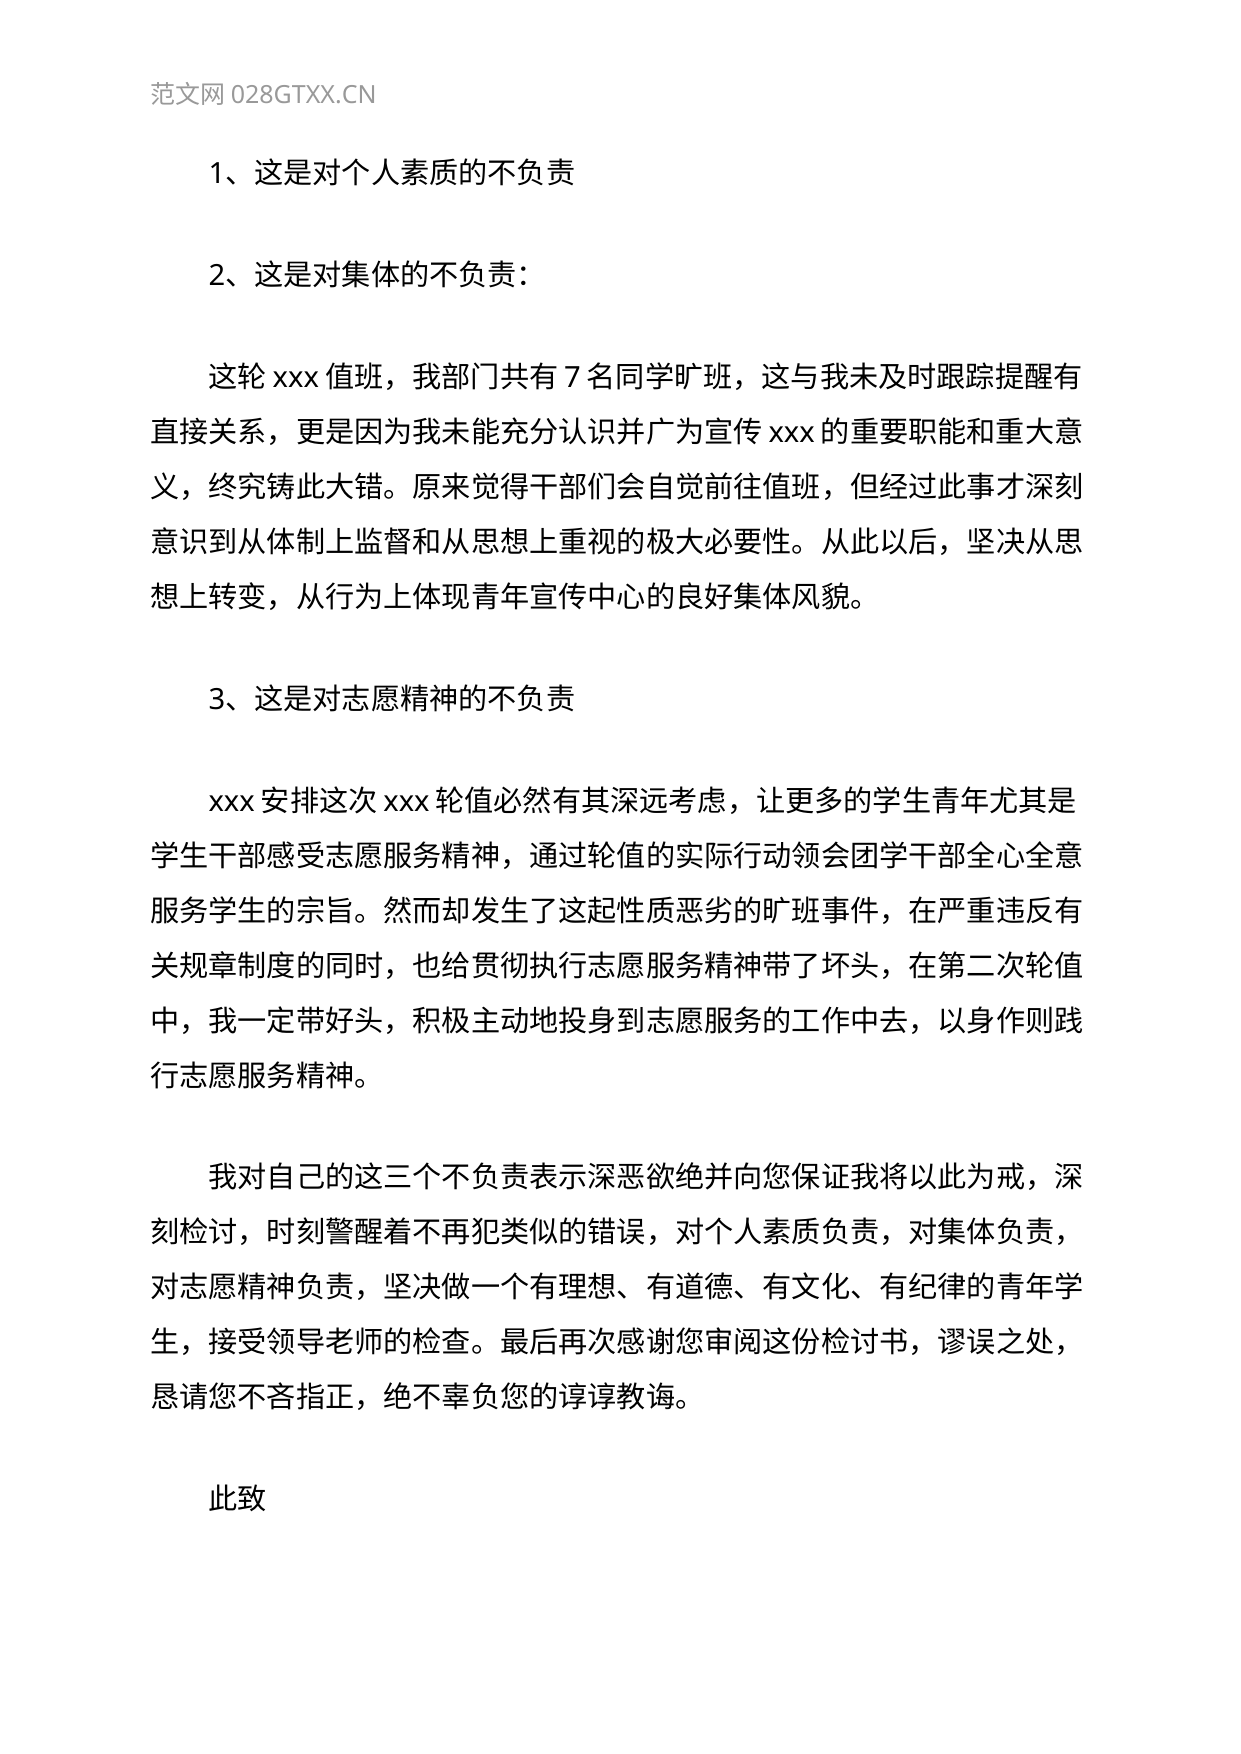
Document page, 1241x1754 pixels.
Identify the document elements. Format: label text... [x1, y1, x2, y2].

text 1、这是对个人素质的不负责 [150, 150, 1090, 192]
text 这轮xxx值班，我部门共有7名同学旷班，这与我未及时跟踪提醒有直接关系，更是因为我未能充分认识并广为宣传xxx的重要职能和重大意义，终究铸此大错。原来觉得干部们会自觉前往值班，但经过此事才深刻意识到从体制上监督和从思想上重视的极大必要性。从此以后，坚决从思想上转变，从行为上体现青年宣传中心的良好集体风貌。 [150, 354, 1090, 616]
text 此致 [150, 1475, 1090, 1517]
text 我对自己的这三个不负责表示深恶欲绝并向您保证我将以此为戒，深刻检讨，时刻警醒着不再犯类似的错误，对个人素质负责，对集体负责，对志愿精神负责，坚决做一个有理想、有道德、有文化、有纪律的青年学生，接受领导老师的检查。最后再次感谢您审阅这份检讨书，谬误之处，恳请您不吝指正，绝不辜负您的谆谆教诲。 [150, 1154, 1090, 1416]
text 3、这是对志愿精神的不负责 [150, 676, 1090, 718]
text 2、这是对集体的不负责： [150, 252, 1090, 294]
text xxx安排这次xxx轮值必然有其深远考虑，让更多的学生青年尤其是学生干部感受志愿服务精神，通过轮值的实际行动领会团学干部全心全意服务学生的宗旨。然而却发生了这起性质恶劣的旷班事件，在严重违反有关规章制度的同时，也给贯彻执行志愿服务精神带了坏头，在第二次轮值中，我一定带好头，积极主动地投身到志愿服务的工作中去，以身作则践行志愿服务精神。 [150, 777, 1090, 1094]
